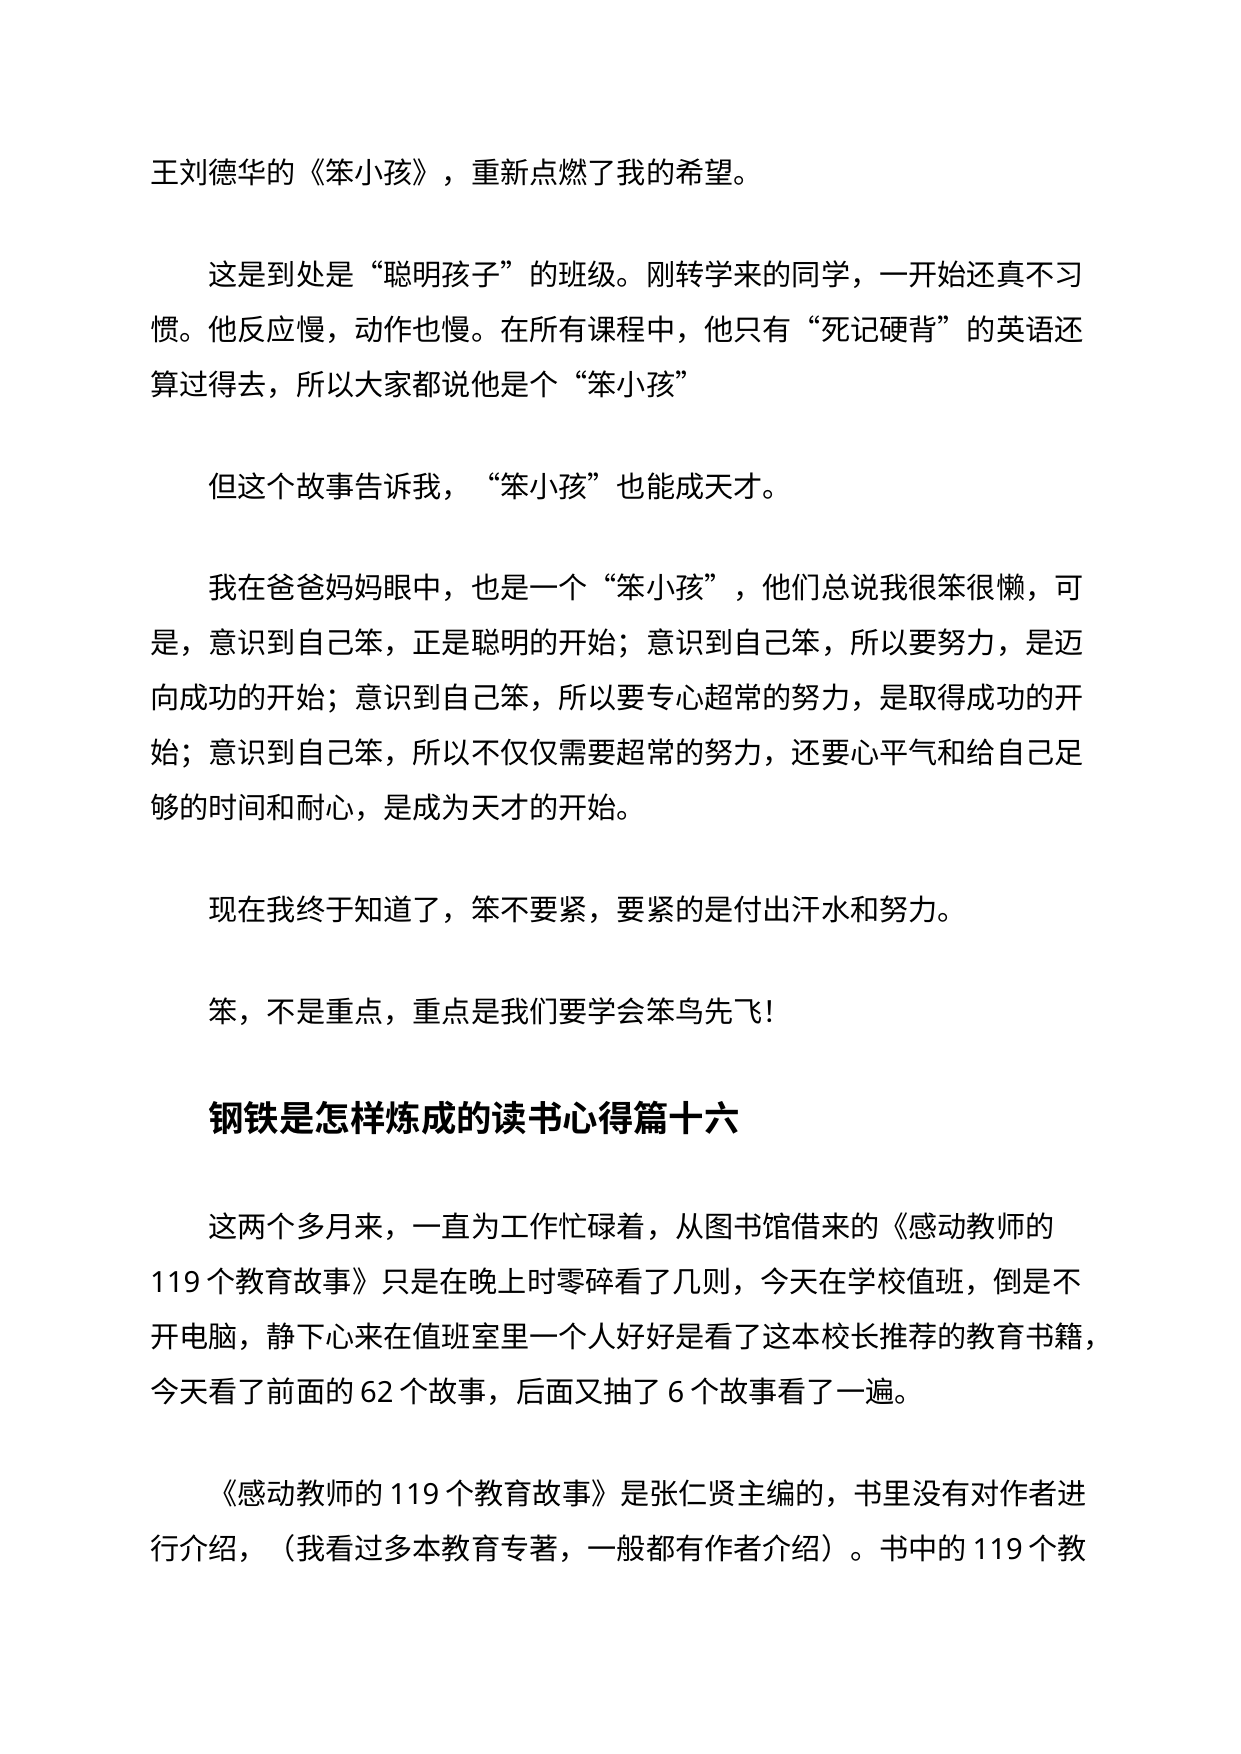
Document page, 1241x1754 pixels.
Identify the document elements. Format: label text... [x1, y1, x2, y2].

text 笨，不是重点，重点是我们要学会笨鸟先飞！ [150, 988, 1090, 1031]
text 我在爸爸妈妈眼中，也是一个“笨小孩”，他们总说我很笨很懒，可是，意识到自己笨，正是聪明的开始；意识到自己笨，所以要努力，是迈向成功的开始；意识到自己笨，所以要专心超常的努力，是取得成功的开始；意识到自己笨，所以不仅仅需要超常的努力，还要心平气和给自己足够的时间和耐心，是成为天才的开始。 [150, 565, 1090, 827]
text 现在我终于知道了，笨不要紧，要紧的是付出汗水和努力。 [150, 886, 1090, 929]
text 这两个多月来，一直为工作忙碌着，从图书馆借来的《感动教师的119个教育故事》只是在晚上时零碎看了几则，今天在学校值班，倒是不开电脑，静下心来在值班室里一个人好好是看了这本校长推荐的教育书籍，今天看了前面的62个故事，后面又抽了6个故事看了一遍。 [150, 1203, 1090, 1411]
text 钢铁是怎样炼成的读书心得篇十六 [150, 1090, 1090, 1141]
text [150, 1470, 1090, 1568]
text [150, 150, 1090, 192]
text 但这个故事告诉我，“笨小孩”也能成天才。 [150, 463, 1090, 506]
text 这是到处是“聪明孩子”的班级。刚转学来的同学，一开始还真不习惯。他反应慢，动作也慢。在所有课程中，他只有“死记硬背”的英语还算过得去，所以大家都说他是个“笨小孩” [150, 252, 1090, 404]
